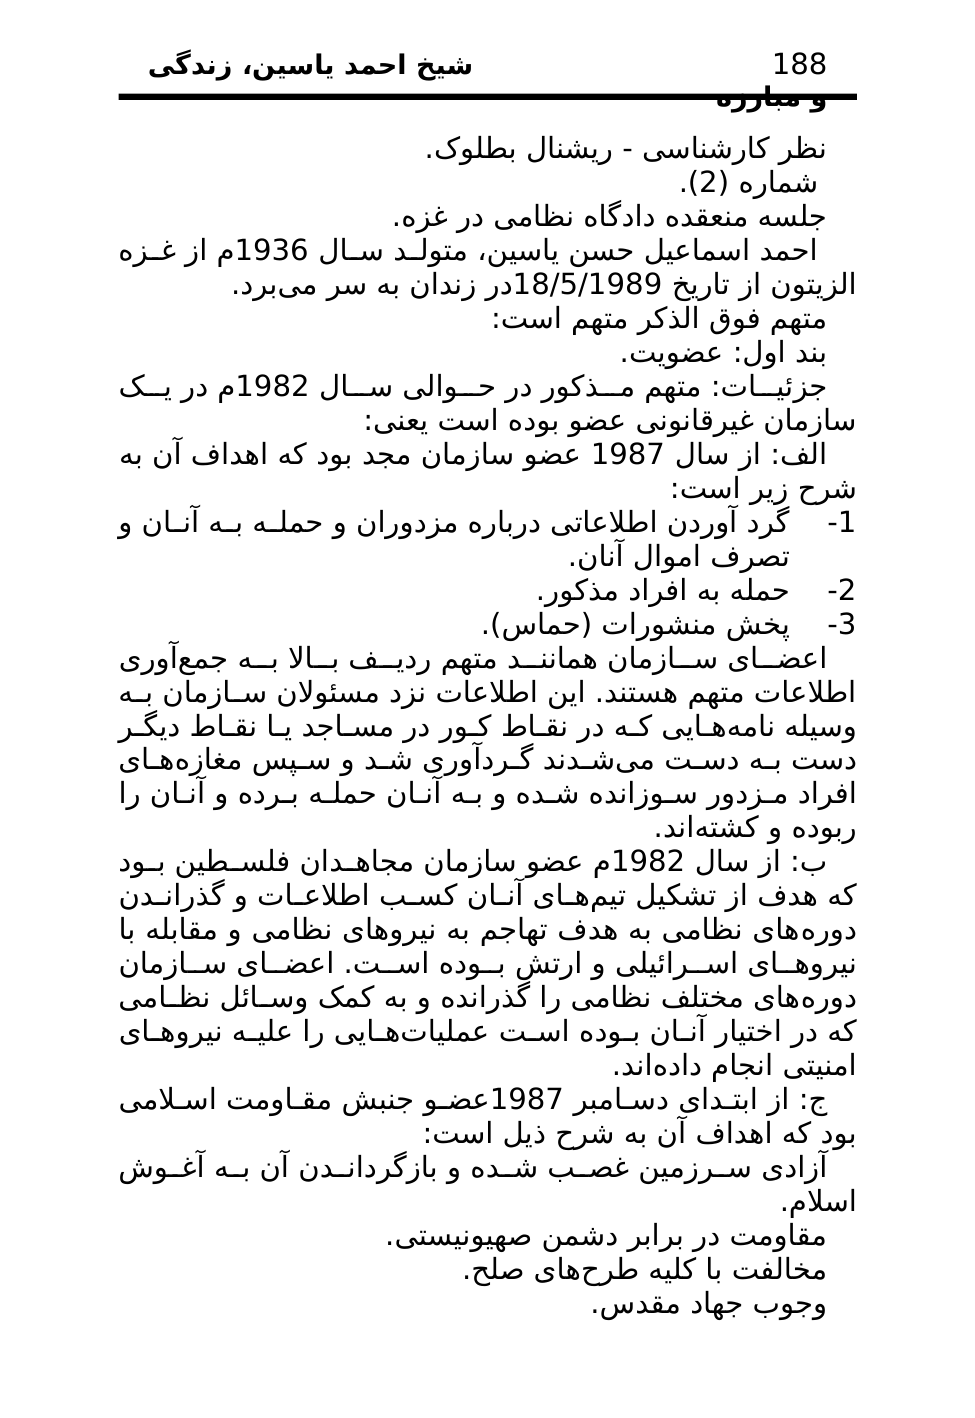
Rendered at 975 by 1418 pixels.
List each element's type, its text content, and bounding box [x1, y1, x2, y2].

text ج: از ابتدای دسامبر 1987عضو جنبش مقاومت اسلامی بود که اهداف آن به شرح ذیل است: [118, 1082, 857, 1150]
text بند اول: عضویت. [118, 335, 857, 369]
text اعضای سازمان همانند متهم ردیف بالا به جمع‌آوری اطلاعات متهم هستند. این اطلاعات نزد مسئولان سازمان به وسیله نامه‌هایی که در نقاط کور در مساجد یا نقاط دیگر دست به دست می‌شدند گردآوری شد و سپس مغازه‌های افراد مزدور سوزانده شده و به آنان حمله برده و آنان را ربوده و کشته‌اند. [118, 641, 857, 845]
text الف: از سال 1987 عضو سازمان مجد بود که اهداف آن به شرح زیر است: [118, 437, 857, 505]
text جزئیات: متهم مذکور در حوالی سال 1982م در یک سازمان غیرقانونی عضو بوده است یعنی: [118, 369, 857, 437]
text مخالفت با کلیه طرح‌های صلح. [118, 1252, 857, 1286]
text آزادی سرزمین غصب شده و بازگرداندن آن به آغوش اسلام. [118, 1150, 857, 1218]
list پخش منشورات (حماس). [118, 607, 827, 641]
text شماره (2). [118, 166, 857, 199]
text متهم فوق الذکر متهم است: [118, 301, 857, 335]
text احمد اسماعیل حسن یاسین، متولد سال 1936م از غزه الزیتون از تاریخ 18/5/1989در زندان به سر می‌برد. [118, 233, 857, 301]
text ب: از سال 1982م عضو سازمان مجاهدان فلسطین بود که هدف از تشکیل تیم‌های آنان کسب اطلاعات و گذراندن دوره‌های نظامی به هدف تهاجم به نیروهای نظامی و مقابله با نیروهای اسرائیلی و ارتش بوده است. اعضای سازمان دوره‌های مختلف نظامی را گذرانده و به کمک وسائل نظامی که در اختیار آنان بوده است عملیات‌هایی را علیه نیروهای امنیتی انجام داده‌اند. [118, 845, 857, 1082]
text جلسه منعقده دادگاه نظامی در غزه. [118, 199, 857, 233]
list حمله به افراد مذکور. [118, 573, 827, 607]
text مقاومت در برابر دشمن صهیونیستی. [118, 1218, 857, 1252]
text وجوب جهاد مقدس. [118, 1286, 857, 1320]
text نظر کارشناسی - ریشنال بطلوک. [118, 132, 857, 166]
list گرد آوردن اطلاعاتی درباره مزدوران و حمله به آنان و تصرف اموال آنان. [118, 505, 827, 573]
